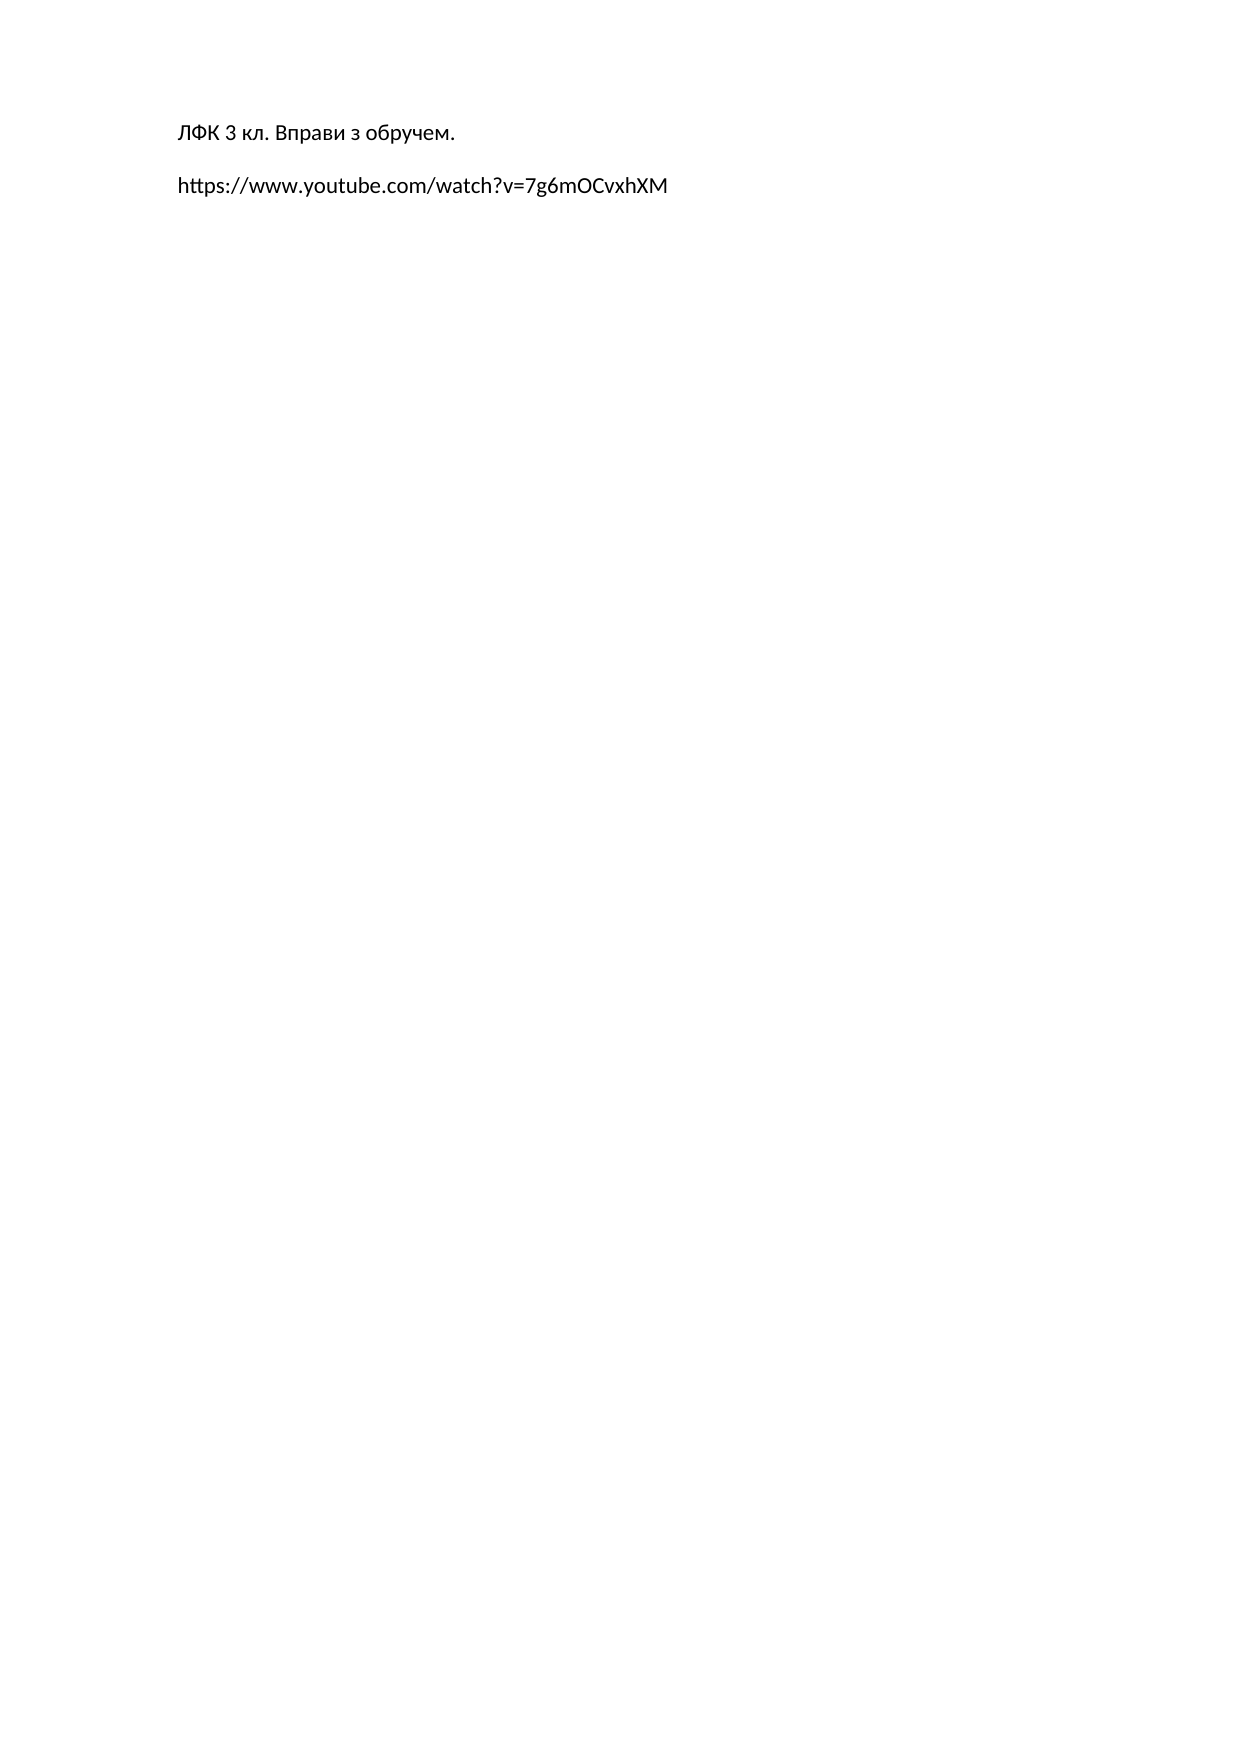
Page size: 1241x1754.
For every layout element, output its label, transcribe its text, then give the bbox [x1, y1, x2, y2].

text https://www.youtube.com/watch?v=7g6mOCvxhXM [177, 171, 1152, 199]
text ЛФК 3 кл. Вправи з обручем. [177, 118, 1152, 146]
